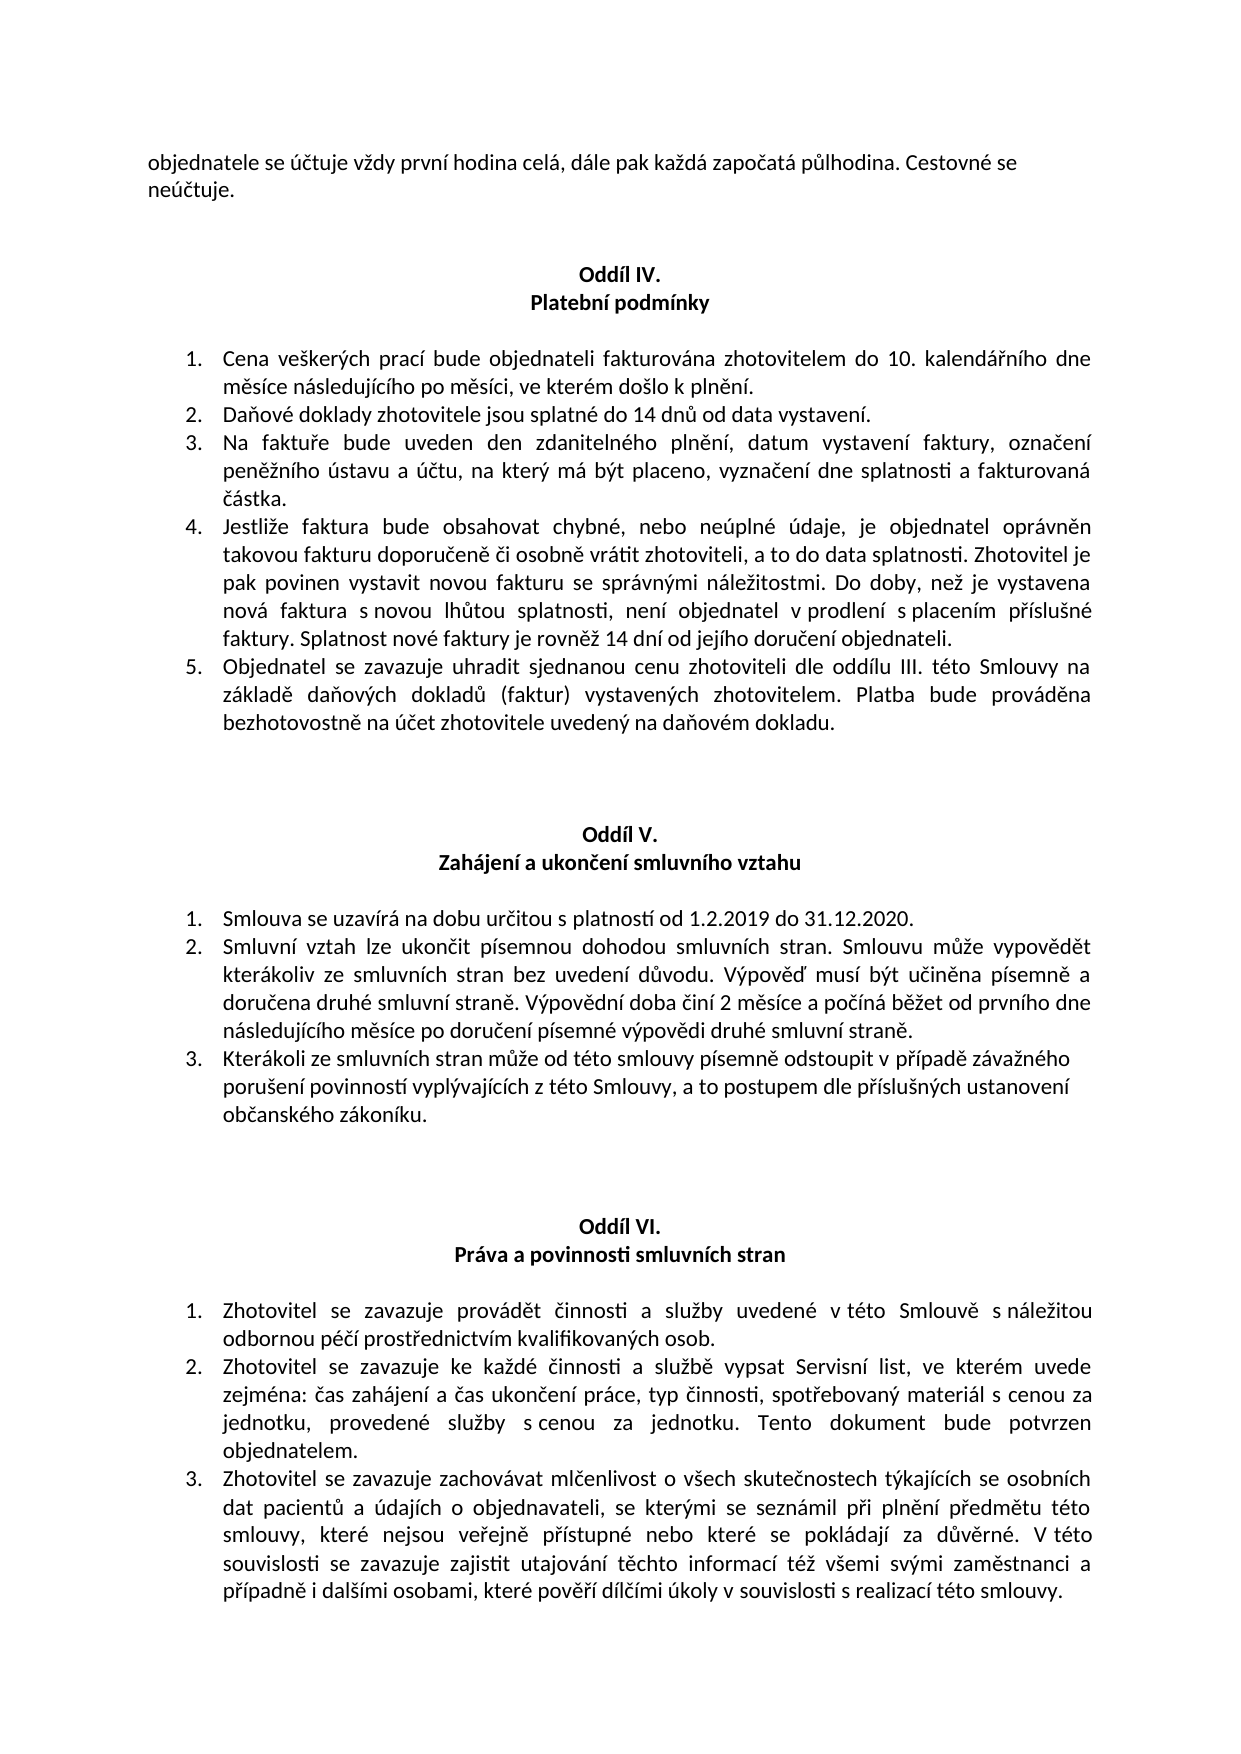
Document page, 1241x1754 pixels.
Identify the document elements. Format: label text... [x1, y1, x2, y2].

list Jestliže faktura bude obsahovat chybné, nebo neúplné údaje, je objednatel oprávněn takovou fakturu doporučeně či osobně vrátit zhotoviteli, a to do data splatnosti. Zhotovitel je pak povinen vystavit novou fakturu se správnými náležitostmi. Do doby, než je vystavena nová faktura s novou lhůtou splatnosti, není objednatel v prodlení s placením příslušné faktury. Splatnost nové faktury je rovněž 14 dní od jejího doručení objednateli. [185, 512, 1093, 652]
list Zhotovitel se zavazuje ke každé činnosti a službě vypsat Servisní list, ve kterém uvede zejména: čas zahájení a čas ukončení práce, typ činnosti, spotřebovaný materiál s cenou za jednotku, provedené služby s cenou za jednotku. Tento dokument bude potvrzen objednatelem. [185, 1352, 1093, 1464]
list Na faktuře bude uveden den zdanitelného plnění, datum vystavení faktury, označení peněžního ústavu a účtu, na který má být placeno, vyznačení dne splatnosti a fakturovaná částka. [185, 428, 1093, 512]
list Zhotovitel se zavazuje provádět činnosti a služby uvedené v této Smlouvě s náležitou odbornou péčí prostřednictvím kvalifikovaných osob. [185, 1296, 1093, 1352]
list Smlouva se uzavírá na dobu určitou s platností od 1.2.2019 do 31.12.2020. [185, 904, 1093, 932]
text Oddíl VI. [148, 1212, 1093, 1240]
list Daňové doklady zhotovitele jsou splatné do 14 dnů od data vystavení. [185, 400, 1093, 428]
text Práva a povinnosti smluvních stran [148, 1240, 1093, 1268]
list Cena veškerých prací bude objednateli fakturována zhotovitelem do 10. kalendářního dne měsíce následujícího po měsíci, ve kterém došlo k plnění. [185, 344, 1093, 400]
text Platební podmínky [148, 288, 1093, 316]
text Zahájení a ukončení smluvního vztahu [148, 848, 1093, 876]
list Kterákoli ze smluvních stran může od této smlouvy písemně odstoupit v případě závažného porušení povinností vyplývajících z této Smlouvy, a to postupem dle příslušných ustanovení občanského zákoníku. [185, 1044, 1093, 1128]
text Oddíl V. [148, 820, 1093, 848]
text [148, 148, 1093, 204]
list Zhotovitel se zavazuje zachovávat mlčenlivost o všech skutečnostech týkajících se osobních dat pacientů a údajích o objednavateli, se kterými se seznámil při plnění předmětu této smlouvy, které nejsou veřejně přístupné nebo které se pokládají za důvěrné. V této souvislosti se zavazuje zajistit utajování těchto informací též všemi svými zaměstnanci a případně i dalšími osobami, které pověří dílčími úkoly v souvislosti s realizací této smlouvy. [185, 1464, 1093, 1605]
list Objednatel se zavazuje uhradit sjednanou cenu zhotoviteli dle oddílu III. této Smlouvy na základě daňových dokladů (faktur) vystavených zhotovitelem. Platba bude prováděna bezhotovostně na účet zhotovitele uvedený na daňovém dokladu. [185, 652, 1093, 736]
list Smluvní vztah lze ukončit písemnou dohodou smluvních stran. Smlouvu může vypovědět kterákoliv ze smluvních stran bez uvedení důvodu. Výpověď musí být učiněna písemně a doručena druhé smluvní straně. Výpovědní doba činí 2 měsíce a počíná běžet od prvního dne následujícího měsíce po doručení písemné výpovědi druhé smluvní straně. [185, 932, 1093, 1044]
text Oddíl IV. [148, 260, 1093, 288]
